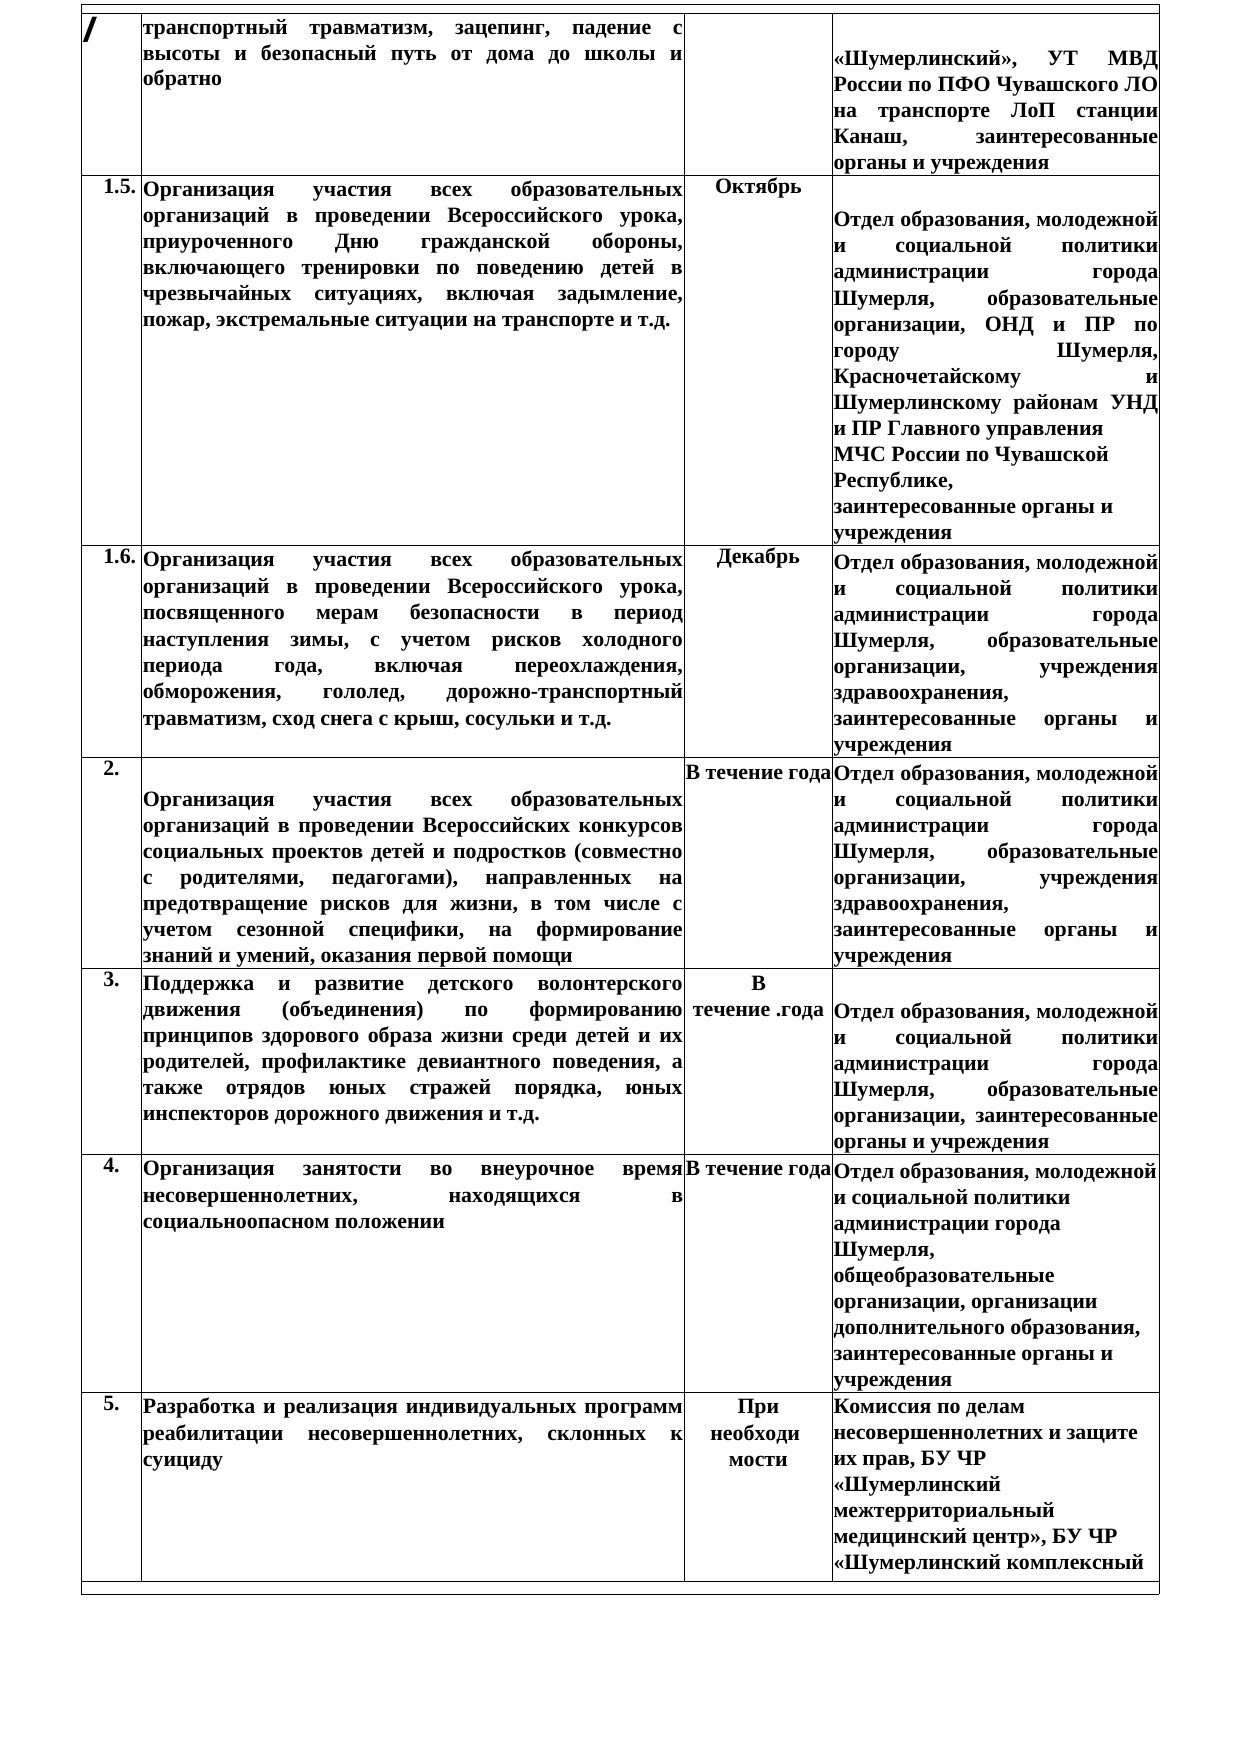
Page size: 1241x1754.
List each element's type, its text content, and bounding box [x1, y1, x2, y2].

table_cell Отдел образования, молодежной и социальной политики администрации города Шумерля, образовательные организации, учреждения здравоохранения, заинтересованные органы и учреждения [833, 546, 1159, 757]
table_cell Отдел образования, молодежной и социальной политики администрации города Шумерля, образовательные организации, учреждения здравоохранения, заинтересованные органы и учреждения [833, 758, 1159, 968]
table_cell В течение года [685, 758, 832, 968]
table_cell Организация участия всех образовательных организаций в проведении Всероссийского урока, приуроченного Дню гражданской обороны, включающего тренировки по поведению детей в чрезвычайных ситуациях, включая задымление, пожар, экстремальные ситуации на транспорте и т.д. [142, 176, 684, 544]
table_cell В течение .года [685, 969, 832, 1153]
table_cell Отдел образования, молодежной и социальной политики администрации города Шумерля, образовательные организации, ОНД и ПР по городу Шумерля, Красночетайскому и Шумерлинскому районам УНД и ПР Главного управления МЧС России по Чувашской Республике, заинтересованные органы и учреждения [833, 176, 1159, 544]
table_cell Октябрь [685, 176, 832, 544]
table_cell 1.5. [82, 176, 141, 544]
table_cell Поддержка и развитие детского волонтерского движения (объединения) по формированию принципов здорового образа жизни среди детей и их родителей, профилактике девиантного поведения, а также отрядов юных стражей порядка, юных инспекторов дорожного движения и т.д. [142, 969, 684, 1153]
table_cell Комиссия по делам несовершеннолетних и защите их прав, БУ ЧР «Шумерлинский межтерриториальный медицинский центр», БУ ЧР «Шумерлинский комплексный [833, 1393, 1159, 1581]
table_cell 3. [82, 969, 141, 1153]
table_cell 2. [82, 758, 141, 968]
table_header «Шумерлинский», УТ МВД России по ПФО Чувашского ЛО на транспорте ЛоП станции Канаш, заинтересованные органы и учреждения [833, 14, 1159, 174]
table_header / [82, 14, 141, 174]
table_cell 1.6. [82, 546, 141, 757]
table_cell 5. [82, 1393, 141, 1581]
table_cell Организация занятости во внеурочное время несовершеннолетних, находящихся в социальноопасном положении [142, 1155, 684, 1392]
table_cell 4. [82, 1155, 141, 1392]
table_cell Отдел образования, молодежной и социальной политики администрации города Шумерля, общеобразовательные организации, организации дополнительного образования, заинтересованные органы и учреждения [833, 1155, 1159, 1392]
table_header транспортный травматизм, зацепинг, падение с высоты и безопасный путь от дома до школы и обратно [142, 14, 684, 174]
table_cell При необходи мости [685, 1393, 832, 1581]
table_cell Организация участия всех образовательных организаций в проведении Всероссийских конкурсов социальных проектов детей и подростков (совместно с родителями, педагогами), направленных на предотвращение рисков для жизни, в том числе с учетом сезонной специфики, на формирование знаний и умений, оказания первой помощи [142, 758, 684, 968]
table_cell Организация участия всех образовательных организаций в проведении Всероссийского урока, посвященного мерам безопасности в период наступления зимы, с учетом рисков холодного периода года, включая переохлаждения, обморожения, гололед, дорожно-транспортный травматизм, сход снега с крыш, сосульки и т.д. [142, 546, 684, 757]
table_cell В течение года [685, 1155, 832, 1392]
table_header [685, 14, 832, 174]
table_cell Отдел образования, молодежной и социальной политики администрации города Шумерля, образовательные организации, заинтересованные органы и учреждения [833, 969, 1159, 1153]
table_cell Декабрь [685, 546, 832, 757]
table_cell Разработка и реализация индивидуальных программ реабилитации несовершеннолетних, склонных к суициду [142, 1393, 684, 1581]
